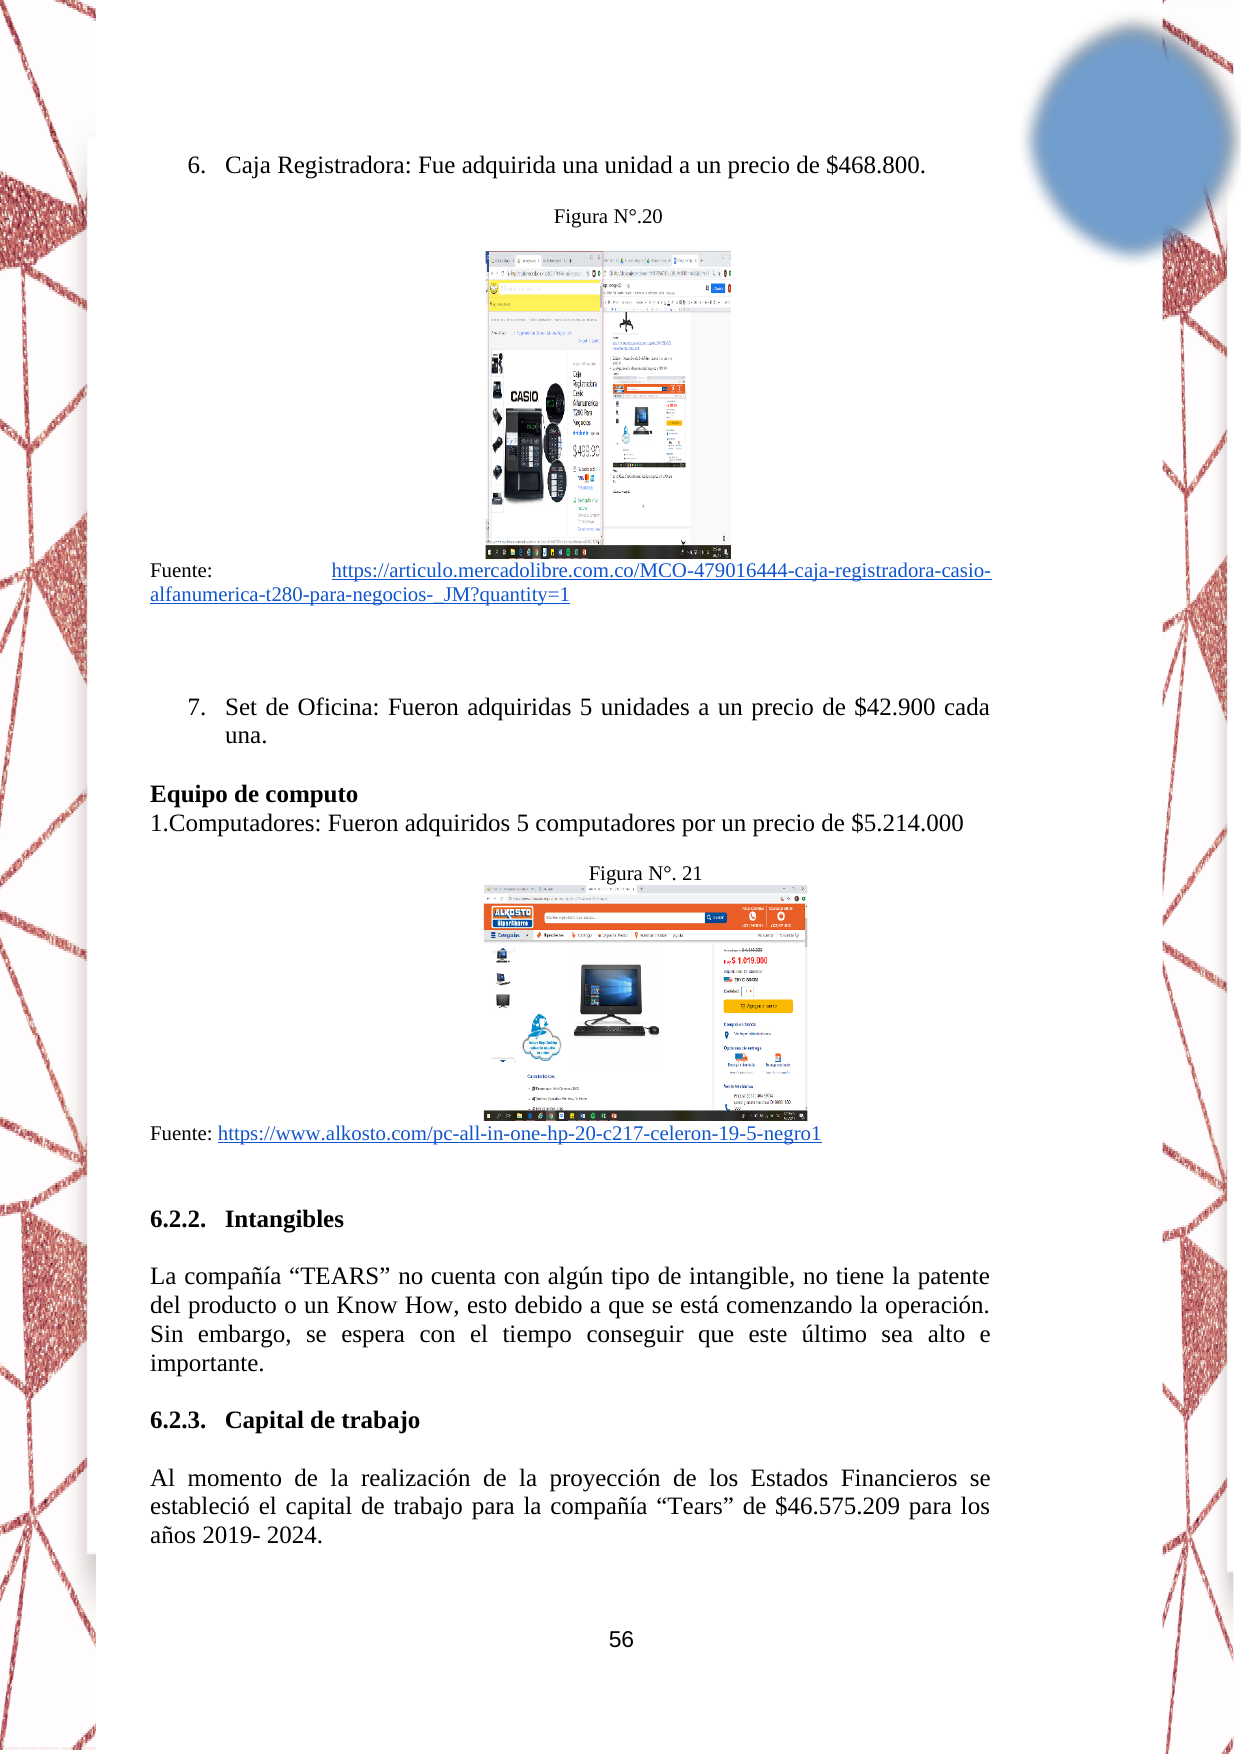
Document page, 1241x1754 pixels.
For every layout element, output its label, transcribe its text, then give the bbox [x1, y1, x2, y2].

list Caja Registradora: Fue adquirida una unidad a un precio de $468.800. [187, 150, 1092, 179]
text Figura N°.20 [225, 204, 991, 228]
text Al momento de la realización de la proyección de los Estados Financieros se estableció el capital de trabajo para la compañía “Tears” de $46.575.209 para los años 2019- 2024. [150, 1463, 991, 1549]
text Figura N°. 21 [300, 861, 991, 885]
picture [1162, 164, 1234, 1754]
text 1.Computadores: Fueron adquiridos 5 computadores por un precio de $5.214.000 [150, 808, 991, 837]
text 6.2.3. Capital de trabajo [150, 1405, 991, 1434]
text Fuente: https://www.alkosto.com/pc-all-in-one-hp-20-c217-celeron-19-5-negro1 [150, 1121, 991, 1145]
text La compañía “TEARS” no cuenta con algún tipo de intangible, no tiene la patente del producto o un Know How, esto debido a que se está comenzando la operación. Sin embargo, se espera con el tiempo conseguir que este último sea alto e importante. [150, 1261, 991, 1376]
text Equipo de computo [150, 779, 991, 808]
text 6.2.2. Intangibles [150, 1204, 991, 1233]
picture [1162, 0, 1234, 121]
list Set de Oficina: Fueron adquiridas 5 unidades a un precio de $42.900 cada una. [187, 692, 991, 749]
text Fuente: https://articulo.mercadolibre.com.co/MCO-479016444-caja-registradora-casio-alfanumerica-t280-para-negocios-_JM?quantity=1 [150, 558, 991, 606]
picture [0, 0, 96, 1750]
